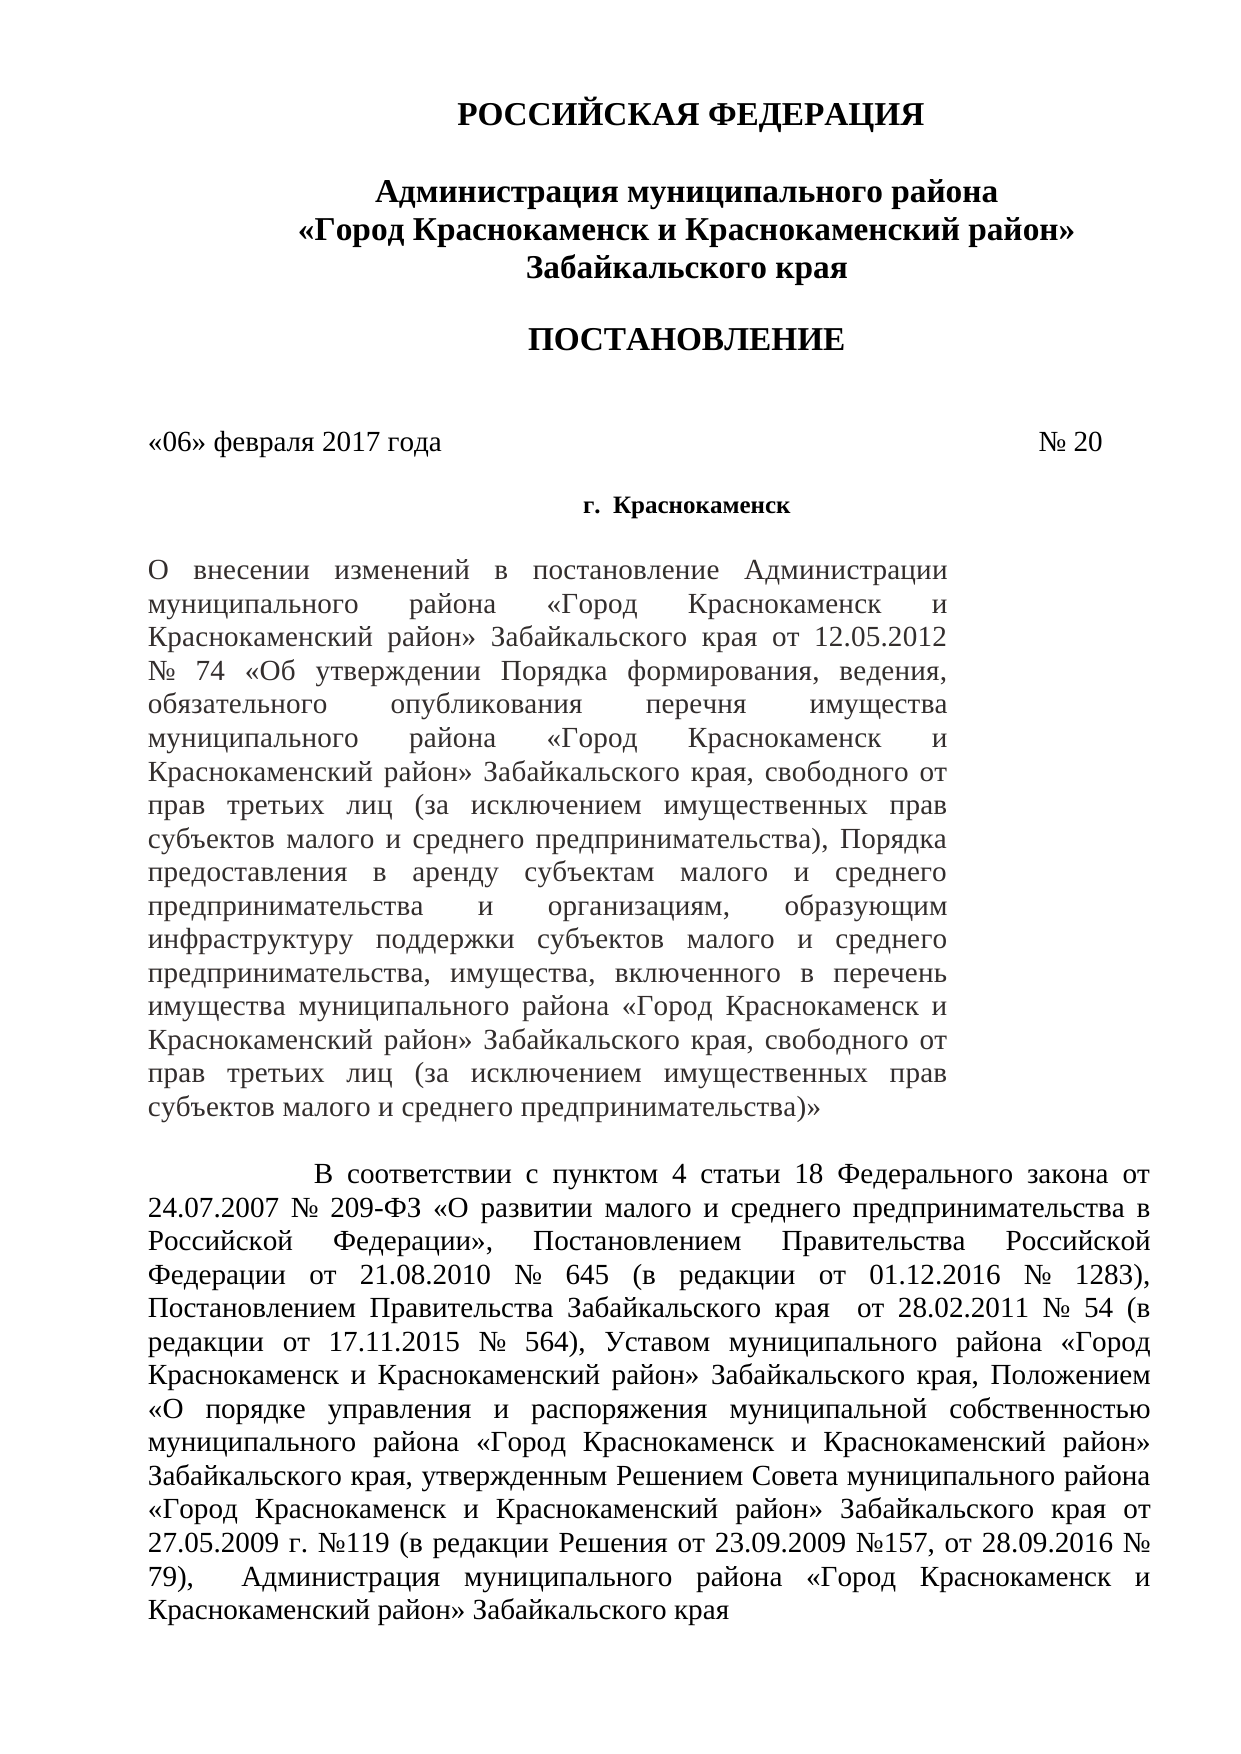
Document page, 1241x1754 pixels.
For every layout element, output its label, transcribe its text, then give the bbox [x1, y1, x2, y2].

text РОССИЙСКАЯ ФЕДЕРАЦИЯ [148, 94, 1152, 133]
text В соответствии с пунктом 4 статьи 18 Федерального закона от 24.07.2007 № 209-ФЗ «О развитии малого и среднего предпринимательства в Российской Федерации», Постановлением Правительства Российской Федерации от 21.08.2010 № 645 (в редакции от 01.12.2016 № 1283), Постановлением Правительства Забайкальского края от 28.02.2011 № 54 (в редакции от 17.11.2015 № 564), Уставом муниципального района «Город Краснокаменск и Краснокаменский район» Забайкальского края, Положением «О порядке управления и распоряжения муниципальной собственностью муниципального района «Город Краснокаменск и Краснокаменский район» Забайкальского края, утвержденным Решением Совета муниципального района «Город Краснокаменск и Краснокаменский район» Забайкальского края от 27.05.2009 г. №119 (в редакции Решения от 23.09.2009 №157, от 28.09.2016 № 79), Администрация муниципального района «Город Краснокаменск и Краснокаменский район» Забайкальского края [148, 1156, 1152, 1626]
text г. Краснокаменск [148, 491, 1152, 519]
title Забайкальского края [148, 248, 1152, 286]
text «06» февраля 2017 года № 20 [148, 424, 1152, 458]
title «Город Краснокаменск и Краснокаменский район» [148, 209, 1152, 248]
title ПОСТАНОВЛЕНИЕ [148, 320, 1152, 358]
title Администрация муниципального района [148, 171, 1152, 209]
table_header О внесении изменений в постановление Администрации муниципального района «Город Краснокаменск и Краснокаменский район» Забайкальского края от 12.05.2012 № 74 «Об утверждении Порядка формирования, ведения, обязательного опубликования перечня имущества муниципального района «Город Краснокаменск и Краснокаменский район» Забайкальского края, свободного от прав третьих лиц (за исключением имущественных прав субъектов малого и среднего предпринимательства), Порядка предоставления в аренду субъектам малого и среднего предпринимательства и организациям, образующим инфраструктуру поддержки субъектов малого и среднего предпринимательства, имущества, включенного в перечень имущества муниципального района «Город Краснокаменск и Краснокаменский район» Забайкальского края, свободного от прав третьих лиц (за исключением имущественных прав субъектов малого и среднего предпринимательства)» [136, 553, 960, 1156]
